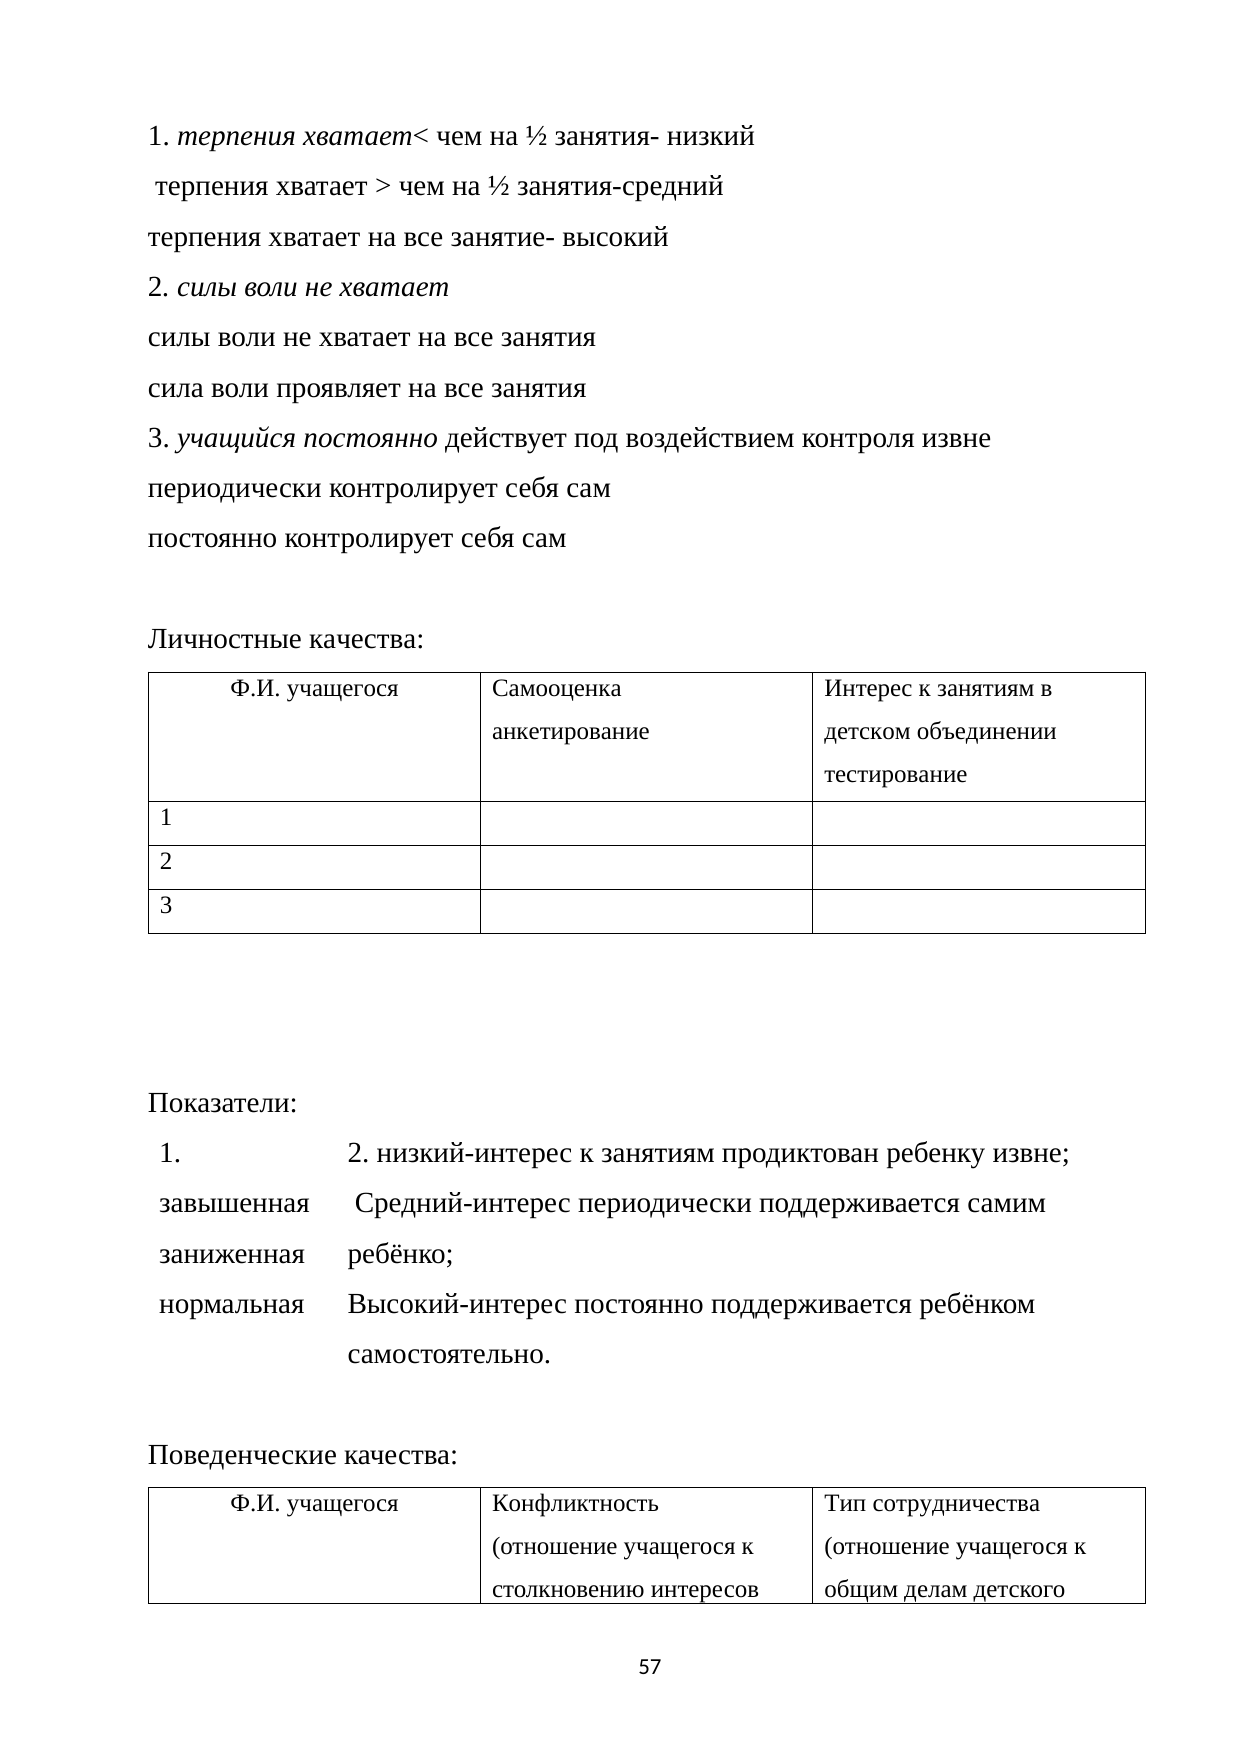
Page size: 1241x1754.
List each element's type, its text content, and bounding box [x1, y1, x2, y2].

table_header Ф.И. учащегося [149, 1488, 480, 1603]
text терпения хватает на все занятие- высокий [148, 219, 1152, 252]
table_header Самооценка анкетирование [481, 673, 812, 801]
table_cell [481, 846, 812, 889]
table_header 1. завышенная заниженная нормальная [148, 1135, 336, 1437]
text сила воли проявляет на все занятия [148, 370, 1152, 403]
table_header 2. низкий-интерес к занятиям продиктован ребенку извне; Средний-интерес периодически поддерживается самим ребёнко; Высокий-интерес постоянно поддерживается ребёнком самостоятельно. [336, 1135, 1148, 1437]
table_cell 1 [149, 802, 480, 845]
table_cell 3 [149, 890, 480, 933]
table_cell 2 [149, 846, 480, 889]
table_cell [813, 846, 1145, 889]
text Личностные качества: [148, 621, 1152, 655]
table_cell [813, 802, 1145, 845]
text периодически контролирует себя сам [148, 470, 1152, 504]
text терпения хватает > чем на ½ занятия-средний [148, 168, 1152, 202]
table_cell [481, 802, 812, 845]
text Поведенческие качества: [148, 1437, 1152, 1471]
text постоянно контролирует себя сам [148, 521, 1152, 554]
text силы воли не хватает на все занятия [148, 319, 1152, 353]
text Показатели: [148, 1085, 1152, 1118]
text 3. учащийся постоянно действует под воздействием контроля извне [148, 420, 1152, 453]
table_cell [813, 890, 1145, 933]
table_header Ф.И. учащегося [149, 673, 480, 801]
text 1. терпения хватает< чем на ½ занятия- низкий [148, 118, 1152, 152]
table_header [481, 1488, 812, 1603]
table_cell [481, 890, 812, 933]
text 2. силы воли не хватает [148, 269, 1152, 303]
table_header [813, 1488, 1145, 1603]
table_header Интерес к занятиям в детском объединении тестирование [813, 673, 1145, 801]
